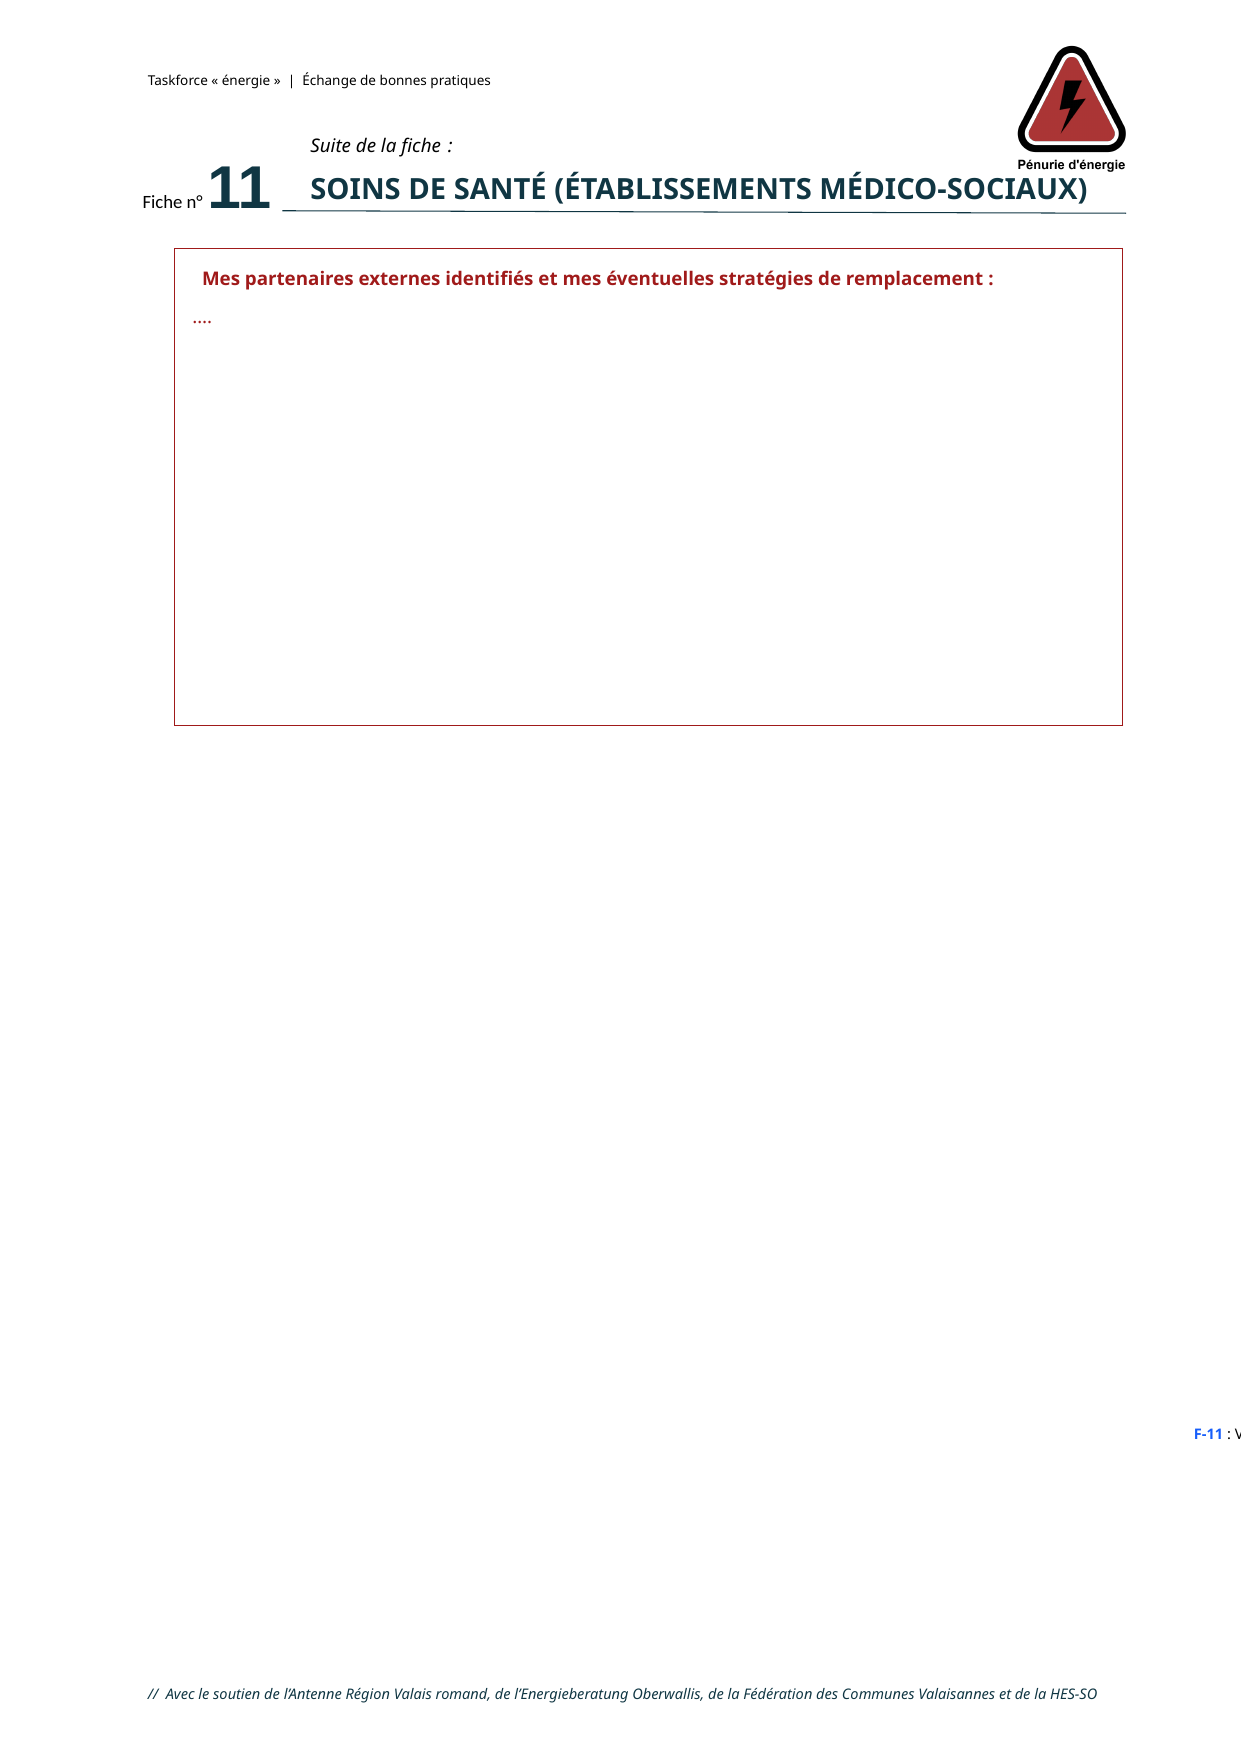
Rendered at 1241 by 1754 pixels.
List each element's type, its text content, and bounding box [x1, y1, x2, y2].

text Mes partenaires externes identifiés et mes éventuelles stratégies de remplacement : [175, 249, 1122, 286]
picture [1005, 40, 1132, 179]
text …. [175, 286, 1122, 329]
